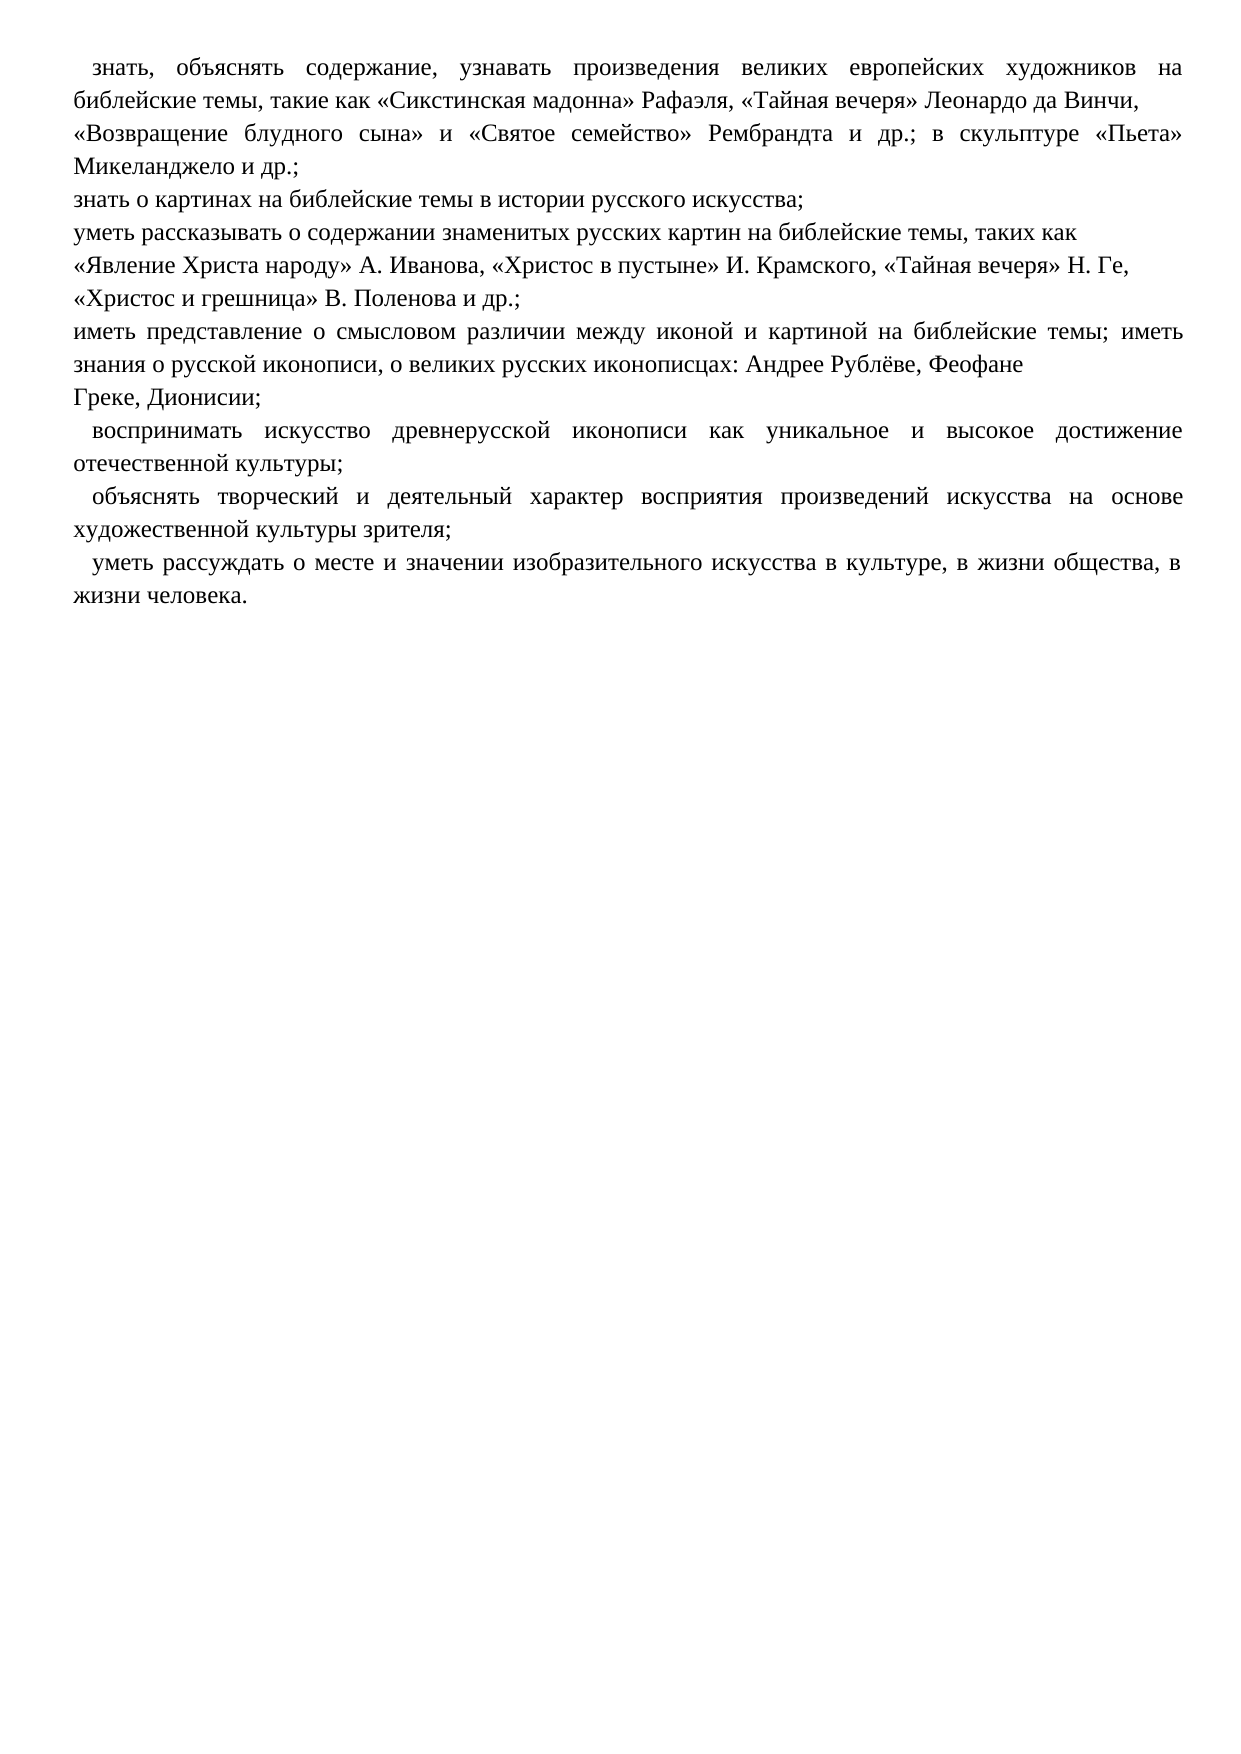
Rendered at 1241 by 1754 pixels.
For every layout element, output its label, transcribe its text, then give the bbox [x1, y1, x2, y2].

text «Явление Христа народу» А. Иванова, «Христос в пустыне» И. Крамского, «Тайная вечеря» Н. Ге, [73, 250, 1183, 279]
text уметь рассказывать о содержании знаменитых русских картин на библейские темы, таких как [73, 217, 1183, 246]
text воспринимать искусство древнерусской иконописи как уникальное и высокое достижение отечественной культуры; [73, 415, 1183, 477]
text знать, объяснять содержание, узнавать произведения великих европейских художников на библейские темы, такие как «Сикстинская мадонна» Рафаэля, «Тайная вечеря» Леонардо да Винчи, [73, 52, 1183, 114]
text знать о картинах на библейские темы в истории русского искусства; [73, 184, 1183, 213]
text уметь рассуждать о месте и значении изобразительного искусства в культуре, в жизни общества, в жизни человека. [73, 547, 1183, 609]
text иметь представление о смысловом различии между иконой и картиной на библейские темы; иметь знания о русской иконописи, о великих русских иконописцах: Андрее Рублёве, Феофане [73, 316, 1183, 378]
text «Возвращение блудного сына» и «Святое семейство» Рембрандта и др.; в скульптуре «Пьета» Микеланджело и др.; [73, 118, 1183, 180]
text Греке, Дионисии; [73, 382, 1183, 411]
text «Христос и грешница» В. Поленова и др.; [73, 283, 1183, 312]
text объяснять творческий и деятельный характер восприятия произведений искусства на основе художественной культуры зрителя; [73, 481, 1183, 543]
